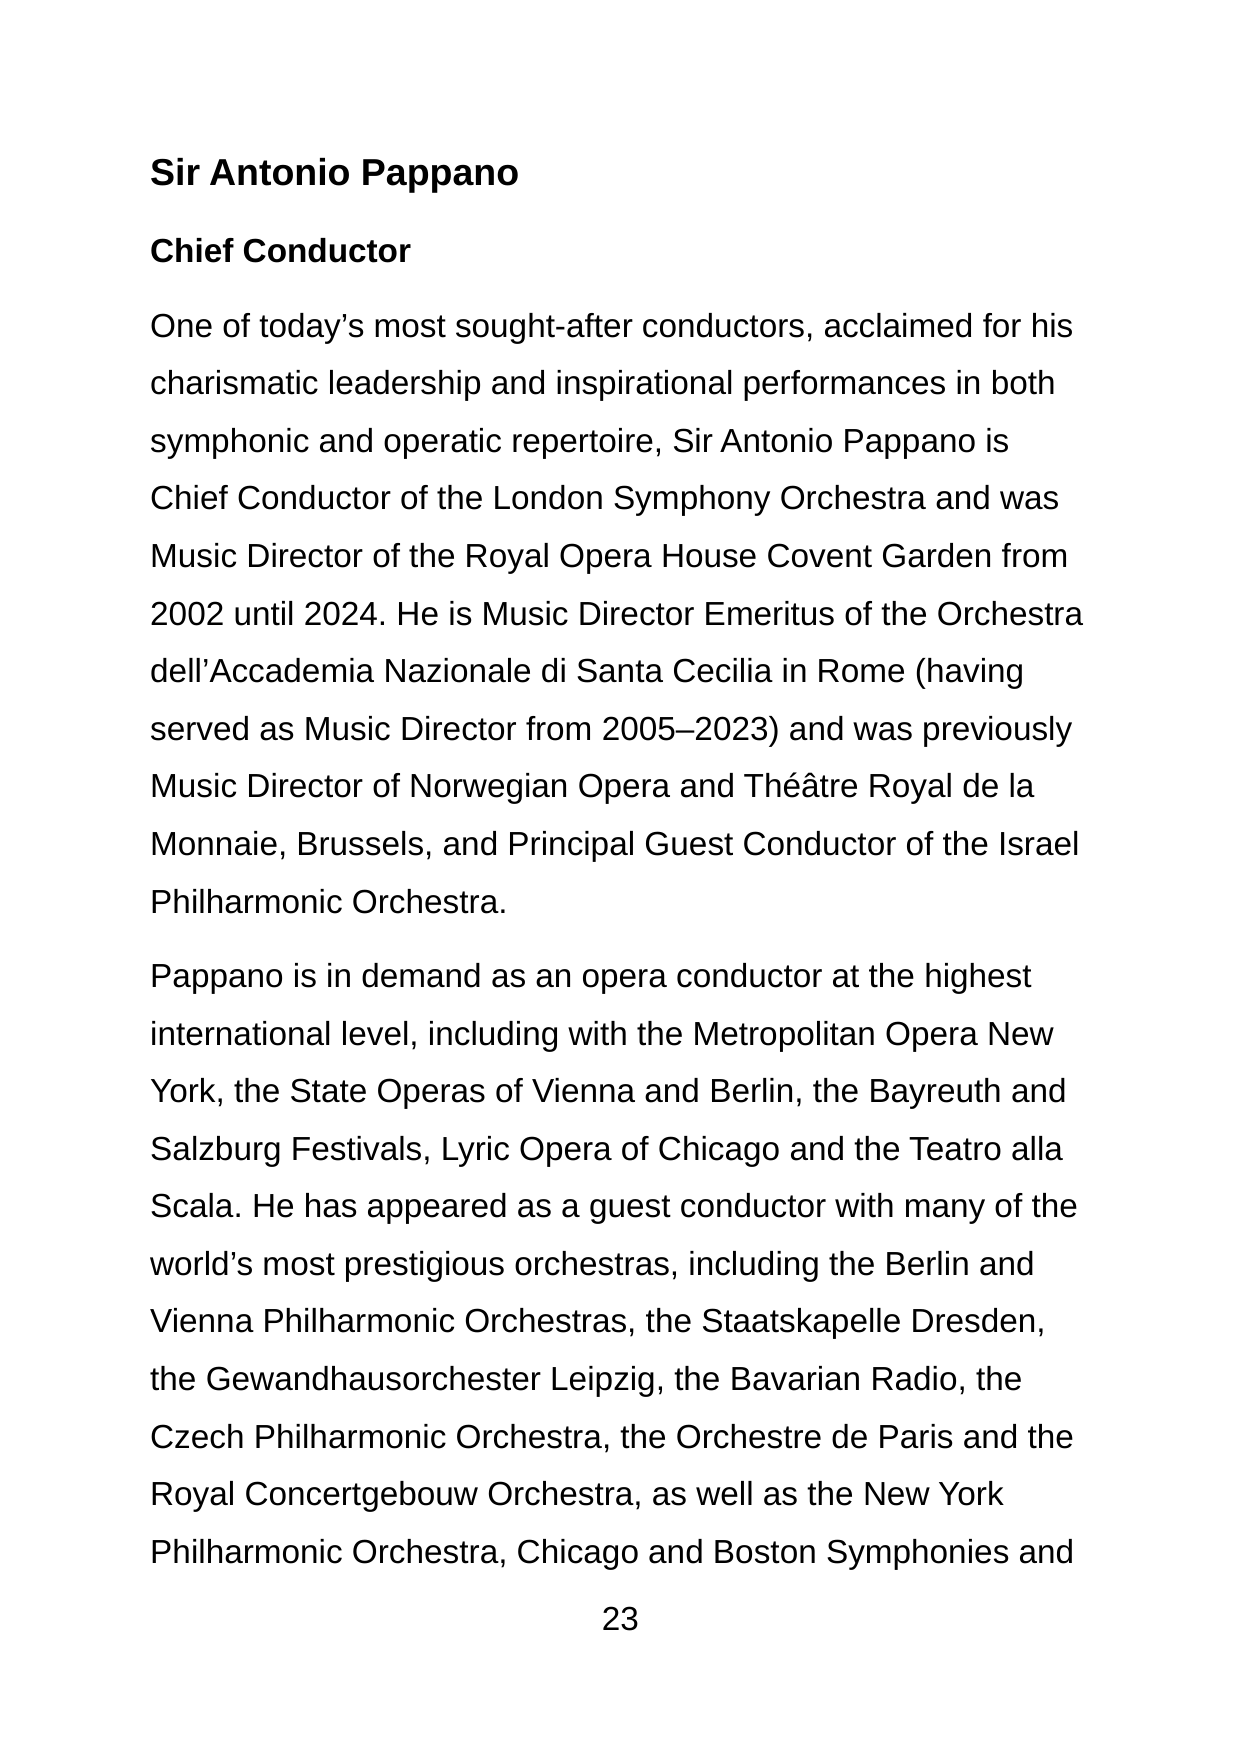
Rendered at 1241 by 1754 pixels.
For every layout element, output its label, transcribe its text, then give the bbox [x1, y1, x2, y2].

text One of today’s most sought-after conductors, acclaimed for his charismatic leadership and inspirational performances in both symphonic and operatic repertoire, Sir Antonio Pappano is Chief Conductor of the London Symphony Orchestra and was Music Director of the Royal Opera House Covent Garden from 2002 until 2024. He is Music Director Emeritus of the Orchestra dell’Accademia Nazionale di Santa Cecilia in Rome (having served as Music Director from 2005–2023) and was previously Music Director of Norwegian Opera and Théâtre Royal de la Monnaie, Brussels, and Principal Guest Conductor of the Israel Philharmonic Orchestra. [150, 306, 1090, 920]
subtitle Sir Antonio Pappano [150, 150, 1090, 193]
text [150, 956, 1090, 1570]
subtitle Chief Conductor [150, 231, 1090, 270]
